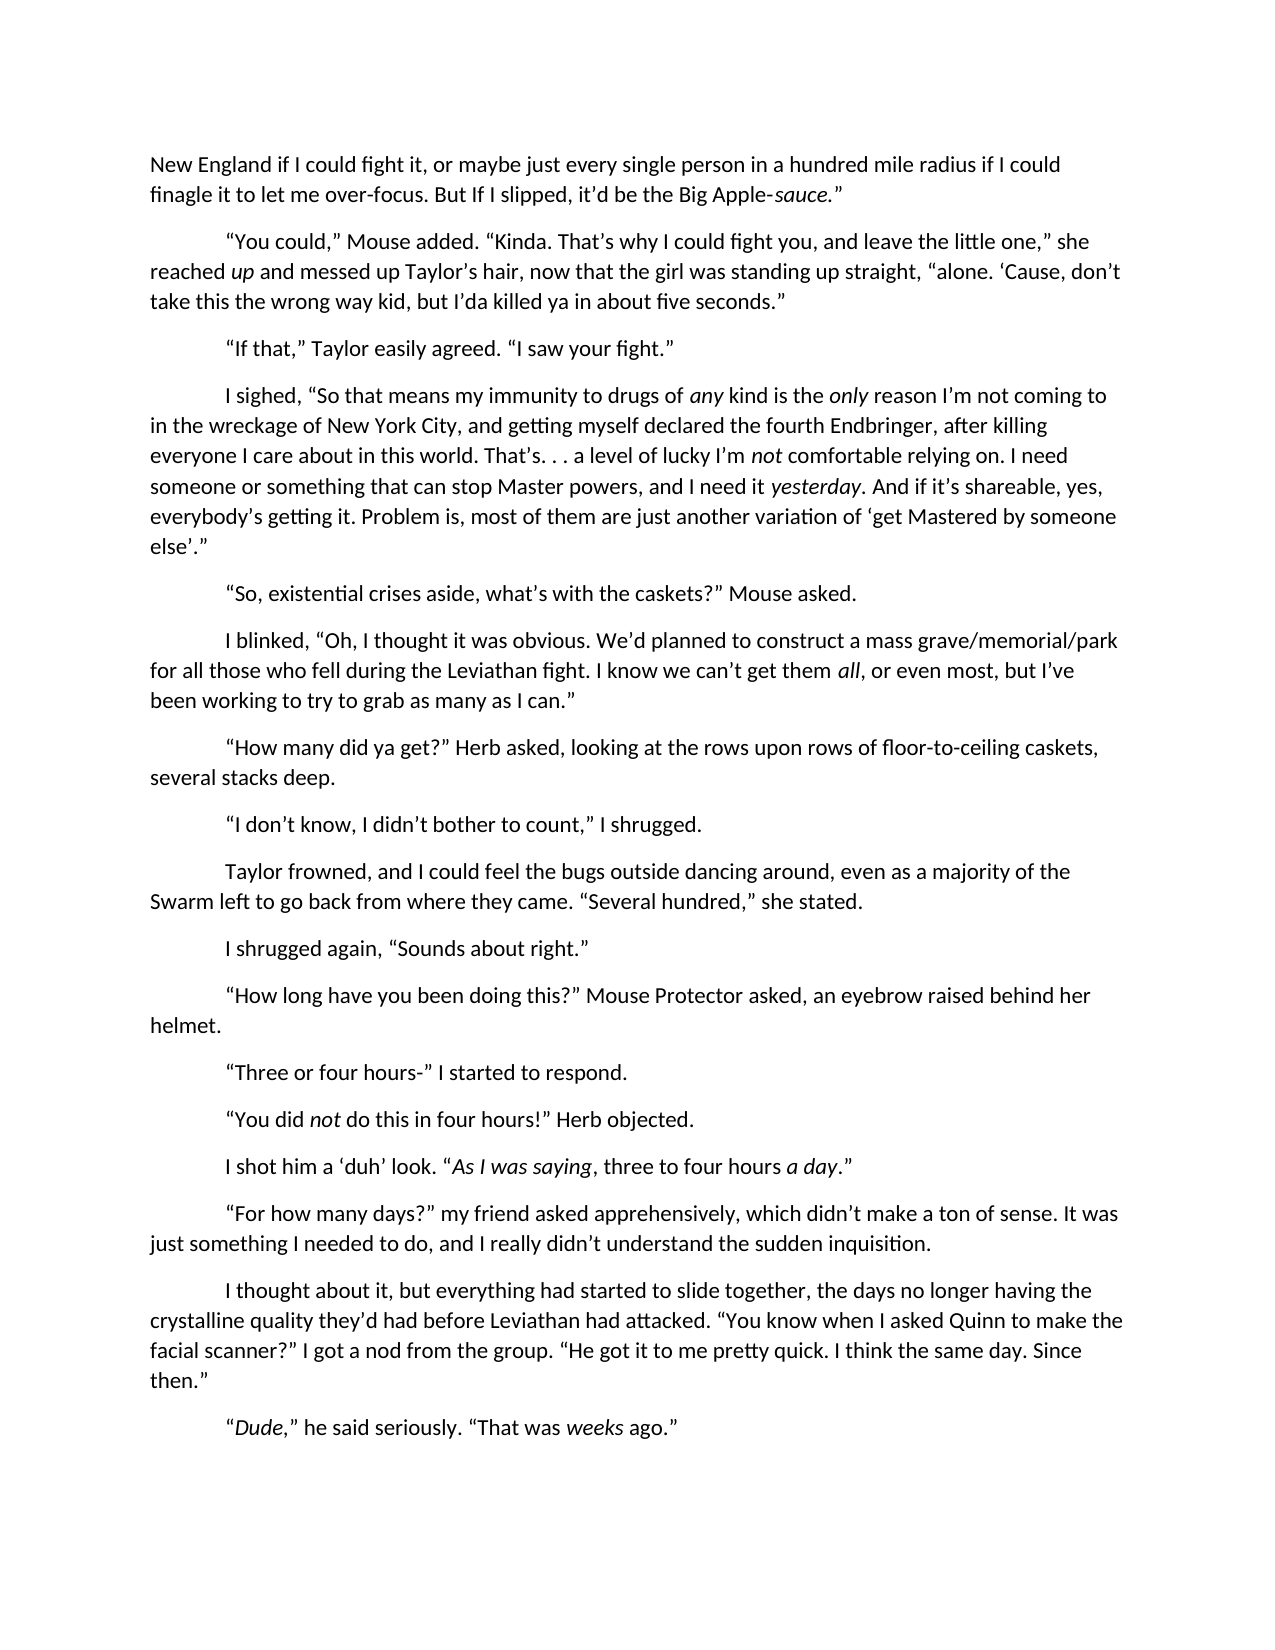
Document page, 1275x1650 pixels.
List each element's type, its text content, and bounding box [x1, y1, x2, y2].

text I sighed, “So that means my immunity to drugs of any kind is the only reason I’m not coming to in the wreckage of New York City, and getting myself declared the fourth Endbringer, after killing everyone I care about in this world. That’s. . . a level of lucky I’m not comfortable relying on. I need someone or something that can stop Master powers, and I need it yesterday. And if it’s shareable, yes, everybody’s getting it. Problem is, most of them are just another variation of ‘get Mastered by someone else’.” [150, 381, 1125, 560]
text I thought about it, but everything had started to slide together, the days no longer having the crystalline quality they’d had before Leviathan had attacked. “You know when I asked Quinn to make the facial scanner?” I got a nod from the group. “He got it to me pretty quick. I think the same day. Since then.” [150, 1276, 1125, 1395]
text I blinked, “Oh, I thought it was obvious. We’d planned to construct a mass grave/memorial/park for all those who fell during the Leviathan fight. I know we can’t get them all, or even most, but I’ve been working to try to grab as many as I can.” [150, 626, 1125, 714]
text “So, existential crises aside, what’s with the caskets?” Mouse asked. [150, 579, 1125, 607]
text “You did not do this in four hours!” Herb objected. [150, 1105, 1125, 1133]
text “Three or four hours-” I started to respond. [150, 1058, 1125, 1086]
text “For how many days?” my friend asked apprehensively, which didn’t make a ton of sense. It was just something I needed to do, and I really didn’t understand the sudden inquisition. [150, 1199, 1125, 1257]
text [150, 150, 1125, 208]
text I shrugged again, “Sounds about right.” [150, 934, 1125, 962]
text “I don’t know, I didn’t bother to count,” I shrugged. [150, 810, 1125, 838]
text “Dude,” he said seriously. “That was weeks ago.” [150, 1413, 1125, 1442]
text “You could,” Mouse added. “Kinda. That’s why I could fight you, and leave the little one,” she reached up and messed up Taylor’s hair, now that the girl was standing up straight, “alone. ‘Cause, don’t take this the wrong way kid, but I’da killed ya in about five seconds.” [150, 227, 1125, 316]
text “If that,” Taylor easily agreed. “I saw your fight.” [150, 334, 1125, 362]
text I shot him a ‘duh’ look. “As I was saying, three to four hours a day.” [150, 1152, 1125, 1180]
text Taylor frowned, and I could feel the bugs outside dancing around, even as a majority of the Swarm left to go back from where they came. “Several hundred,” she stated. [150, 857, 1125, 916]
text “How long have you been doing this?” Mouse Protector asked, an eyebrow raised behind her helmet. [150, 981, 1125, 1039]
text “How many did ya get?” Herb asked, looking at the rows upon rows of floor-to-ceiling caskets, several stacks deep. [150, 733, 1125, 792]
